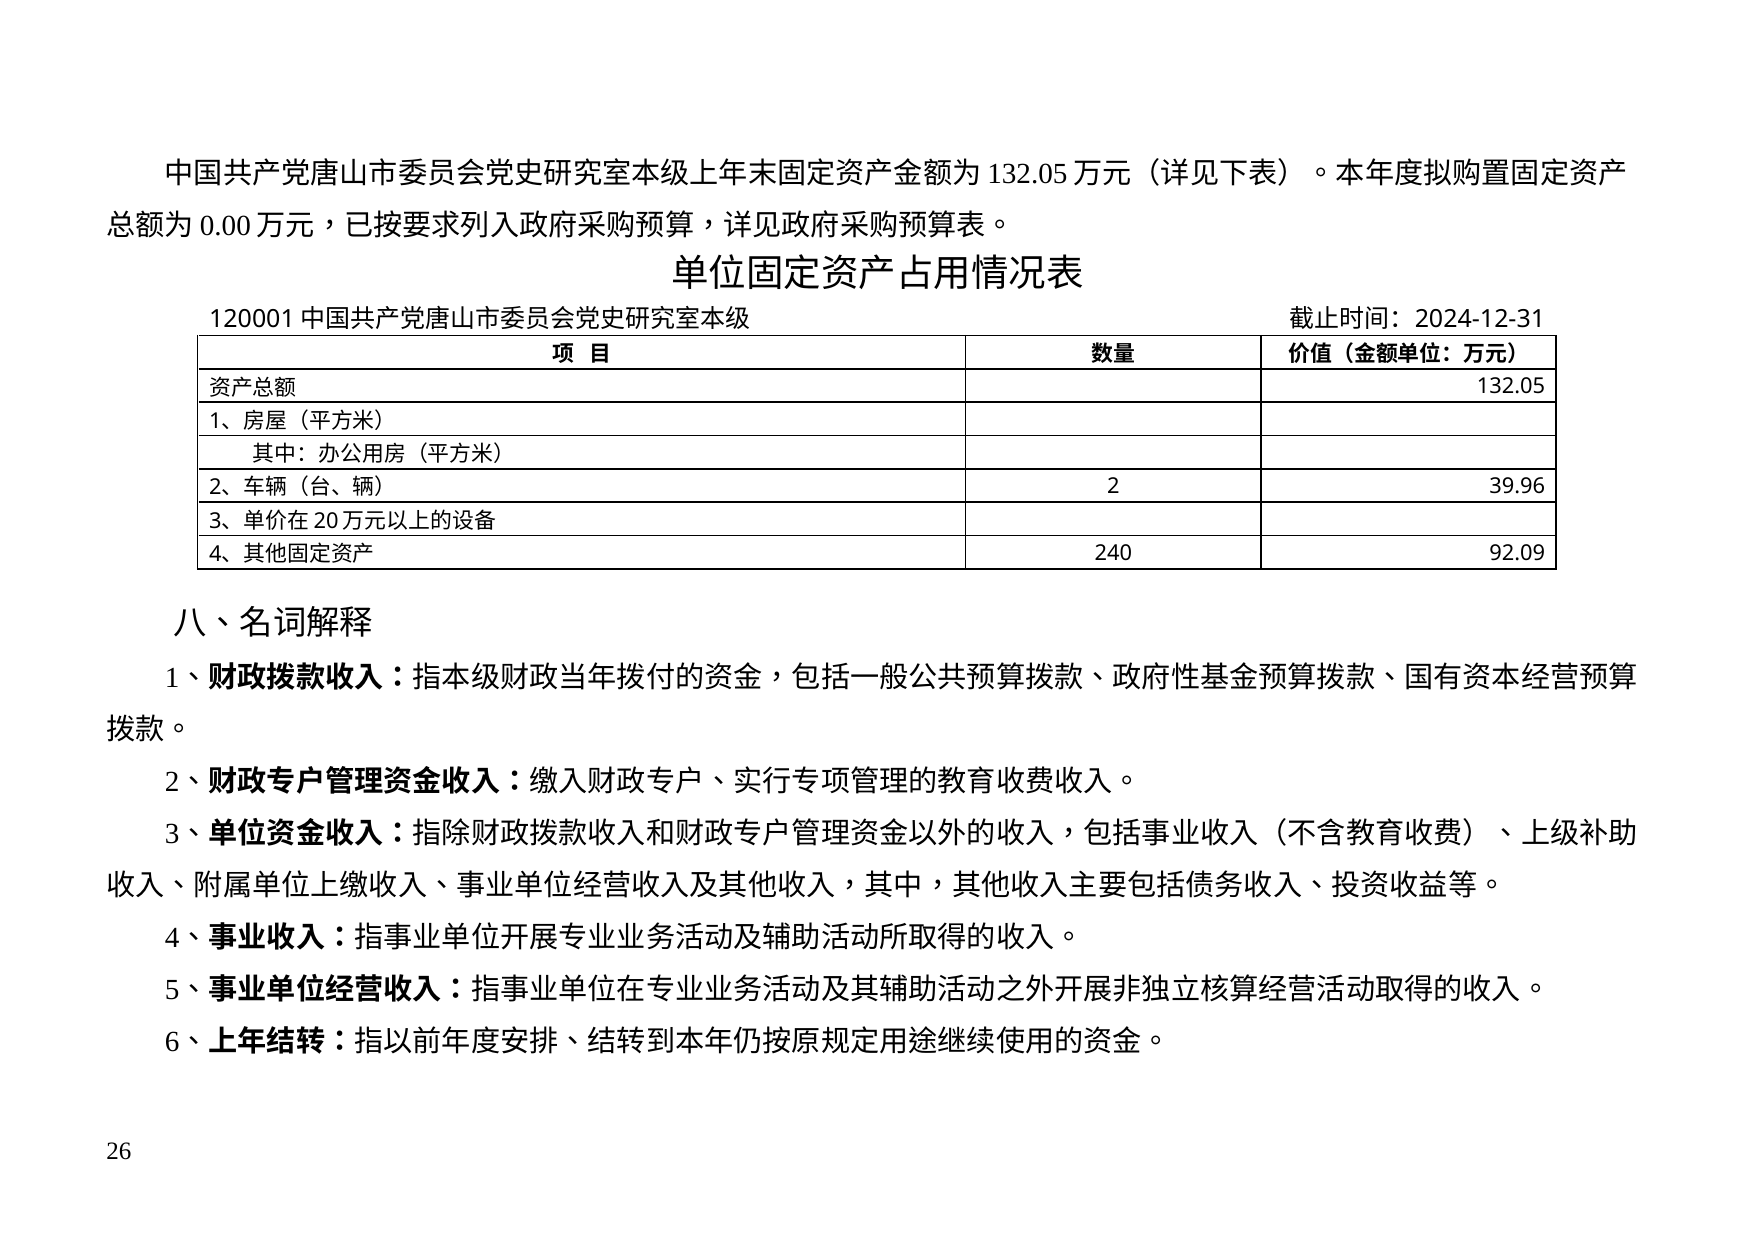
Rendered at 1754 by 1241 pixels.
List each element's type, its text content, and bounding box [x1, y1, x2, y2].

table_cell 240 [966, 536, 1260, 568]
table_header 截止时间：2024-12-31 [966, 299, 1555, 335]
table_cell 4、其他固定资产 [198, 536, 965, 568]
text 八、名词解释 [106, 599, 1648, 644]
text 1、财政拨款收入：指本级财政当年拨付的资金，包括一般公共预算拨款、政府性基金预算拨款、国有资本经营预算拨款。 [106, 646, 1648, 750]
table_cell [1262, 403, 1555, 434]
table_header 120001中国共产党唐山市委员会党史研究室本级 [198, 299, 965, 335]
table_cell 1、房屋（平方米） [198, 402, 965, 434]
table_cell 3、单价在20万元以上的设备 [198, 502, 965, 534]
table_cell [966, 436, 1260, 468]
table_cell [966, 503, 1260, 534]
text 2、财政专户管理资金收入：缴入财政专户、实行专项管理的教育收费收入。 [106, 750, 1648, 802]
table_cell [966, 403, 1260, 434]
table_cell [966, 370, 1260, 401]
table_cell 资产总额 [198, 369, 965, 401]
table_cell 92.09 [1262, 536, 1555, 568]
table_cell 2 [966, 470, 1260, 501]
table_cell 数量 [966, 336, 1260, 368]
text 6、上年结转：指以前年度安排、结转到本年仍按原规定用途继续使用的资金。 [106, 1010, 1648, 1062]
table_cell 39.96 [1262, 470, 1555, 501]
table_cell 2、车辆（台、辆） [198, 469, 965, 501]
table_cell 其中：办公用房（平方米） [198, 436, 965, 468]
table_cell [1262, 436, 1555, 468]
text 单位固定资产占用情况表 [106, 246, 1648, 297]
table_cell 价值（金额单位：万元） [1262, 336, 1555, 368]
text 4、事业收入：指事业单位开展专业业务活动及辅助活动所取得的收入。 [106, 906, 1648, 958]
text 3、单位资金收入：指除财政拨款收入和财政专户管理资金以外的收入，包括事业收入（不含教育收费）、上级补助收入、附属单位上缴收入、事业单位经营收入及其他收入，其中，其他收入主要包括债务收入、投资收益等。 [106, 802, 1648, 906]
table_cell [1262, 503, 1555, 534]
table_cell 132.05 [1262, 370, 1555, 401]
text 中国共产党唐山市委员会党史研究室本级上年末固定资产金额为132.05万元（详见下表）。本年度拟购置固定资产总额为0.00万元，已按要求列入政府采购预算，详见政府采购预算表。 [106, 142, 1648, 246]
text 5、事业单位经营收入：指事业单位在专业业务活动及其辅助活动之外开展非独立核算经营活动取得的收入。 [106, 958, 1648, 1010]
table_cell 项 目 [198, 336, 965, 368]
